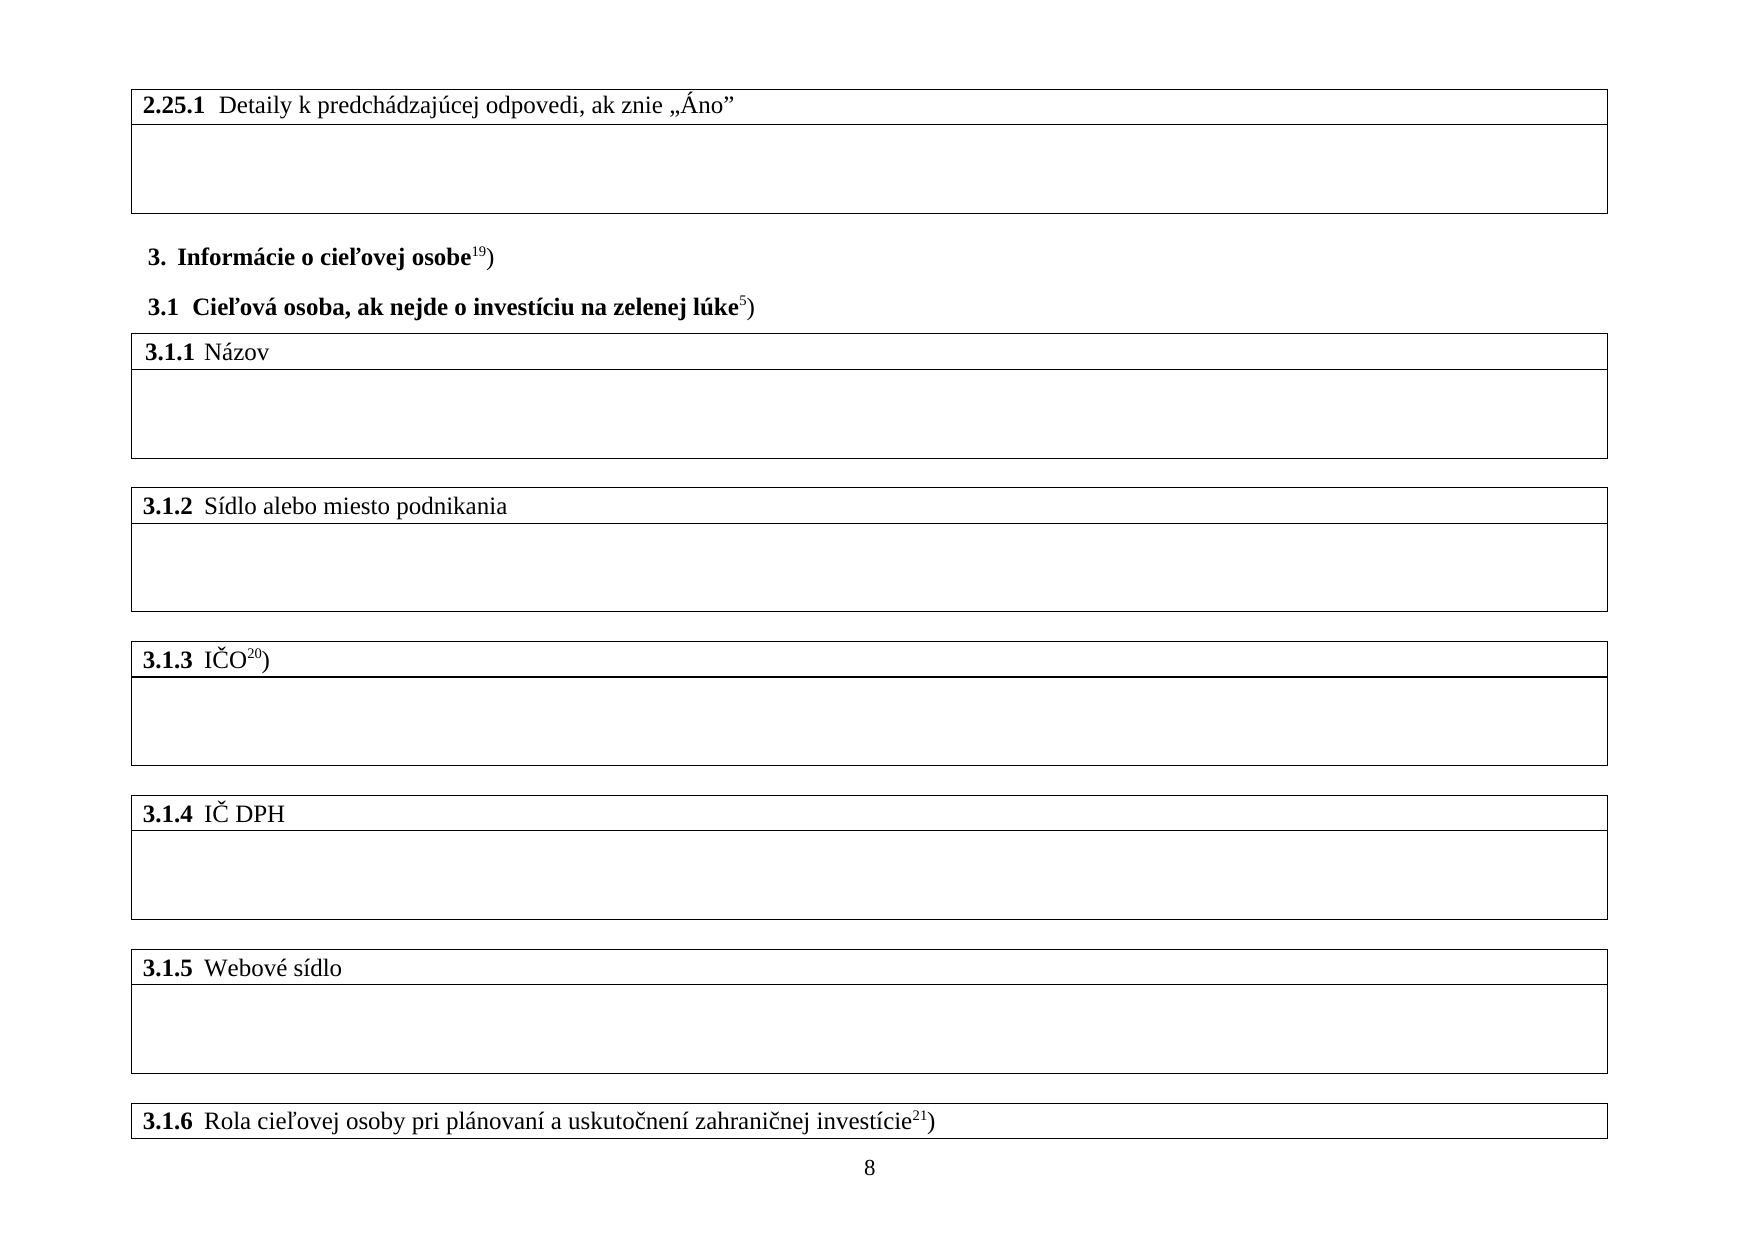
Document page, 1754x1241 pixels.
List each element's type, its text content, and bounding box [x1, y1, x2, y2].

table_cell [132, 524, 1607, 611]
table_header IČO20) [132, 642, 1607, 676]
table_cell [132, 831, 1607, 919]
table_header Rola cieľovej osoby pri plánovaní a uskutočnení zahraničnej investície21) [132, 1104, 1607, 1138]
table_cell [132, 678, 1607, 765]
table_cell [132, 125, 1607, 213]
table_header Detaily k predchádzajúcej odpovedi, ak znie „Áno” [132, 90, 1607, 124]
table_header Názov [132, 334, 1607, 369]
table_cell [132, 985, 1607, 1073]
list Cieľová osoba, ak nejde o investíciu na zelenej lúke5) [148, 292, 1636, 321]
table_header Webové sídlo [132, 950, 1607, 984]
table_cell [132, 370, 1607, 457]
table_header Sídlo alebo miesto podnikania [132, 488, 1607, 523]
table_header IČ DPH [132, 796, 1607, 830]
list Informácie o cieľovej osobe19) [141, 242, 1636, 271]
